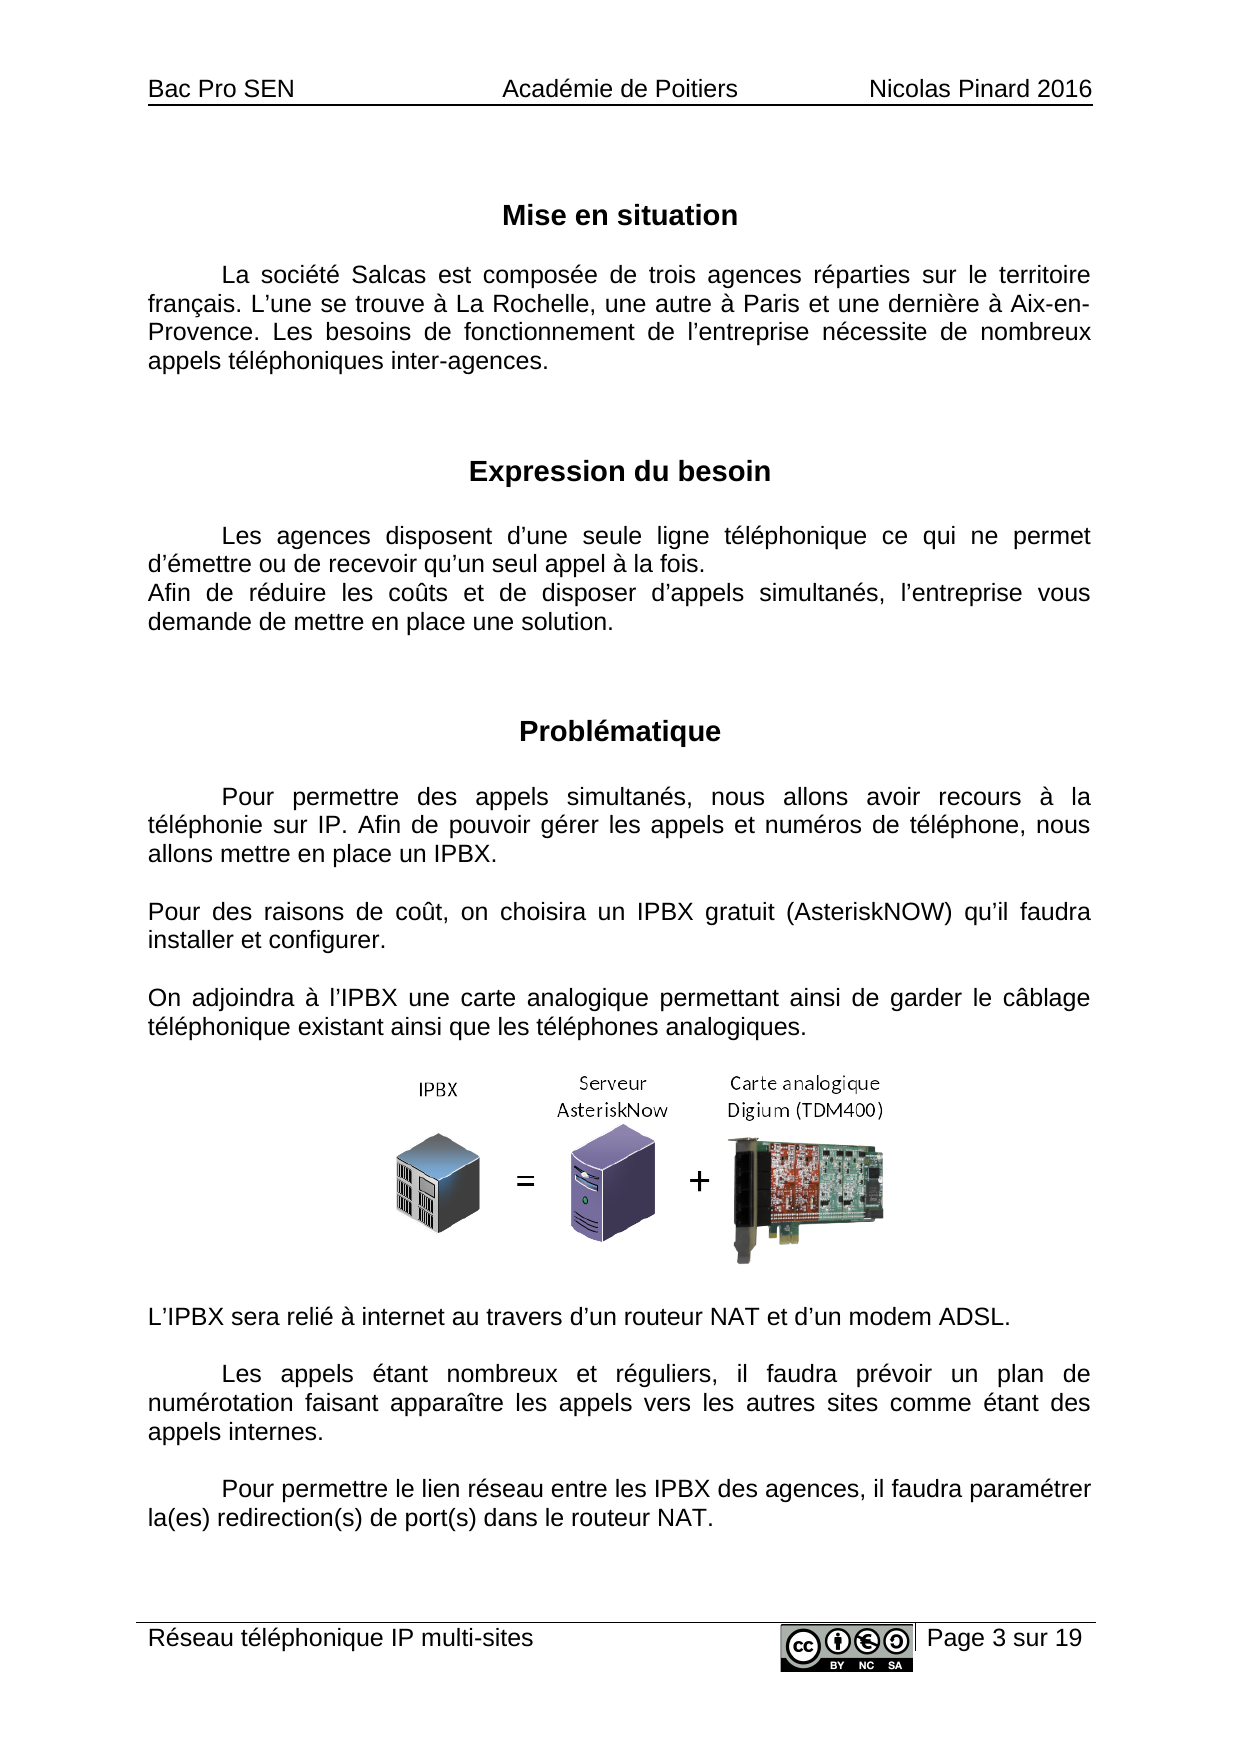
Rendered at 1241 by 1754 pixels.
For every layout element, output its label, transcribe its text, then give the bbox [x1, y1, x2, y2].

subtitle Expression du besoin [148, 454, 1093, 487]
text Pour permettre des appels simultanés, nous allons avoir recours à la téléphonie sur IP. Afin de pouvoir gérer les appels et numéros de téléphone, nous allons mettre en place un IPBX. [148, 782, 1093, 868]
text Les agences disposent d’une seule ligne téléphonique ce qui ne permet d’émettre ou de recevoir qu’un seul appel à la fois. [148, 521, 1093, 578]
text Afin de réduire les coûts et de disposer d’appels simultanés, l’entreprise vous demande de mettre en place une solution. [148, 578, 1093, 636]
subtitle Mise en situation [148, 198, 1093, 231]
text La société Salcas est composée de trois agences réparties sur le territoire français. L’une se trouve à La Rochelle, une autre à Paris et une dernière à Aix-en-Provence. Les besoins de fonctionnement de l’entreprise nécessite de nombreux appels téléphoniques inter-agences. [148, 260, 1093, 375]
text Pour permettre le lien réseau entre les IPBX des agences, il faudra paramétrer la(es) redirection(s) de port(s) dans le routeur NAT. [148, 1474, 1093, 1532]
text L’IPBX sera relié à internet au travers d’un routeur NAT et d’un modem ADSL. [148, 1302, 1093, 1330]
text On adjoindra à l’IPBX une carte analogique permettant ainsi de garder le câblage téléphonique existant ainsi que les téléphones analogiques. [148, 983, 1093, 1040]
text Pour des raisons de coût, on choisira un IPBX gratuit (AsteriskNOW) qu’il faudra installer et configurer. [148, 897, 1093, 954]
subtitle Problématique [148, 714, 1093, 748]
picture [780, 1624, 913, 1672]
text Les appels étant nombreux et réguliers, il faudra prévoir un plan de numérotation faisant apparaître les appels vers les autres sites comme étant des appels internes. [148, 1359, 1093, 1445]
